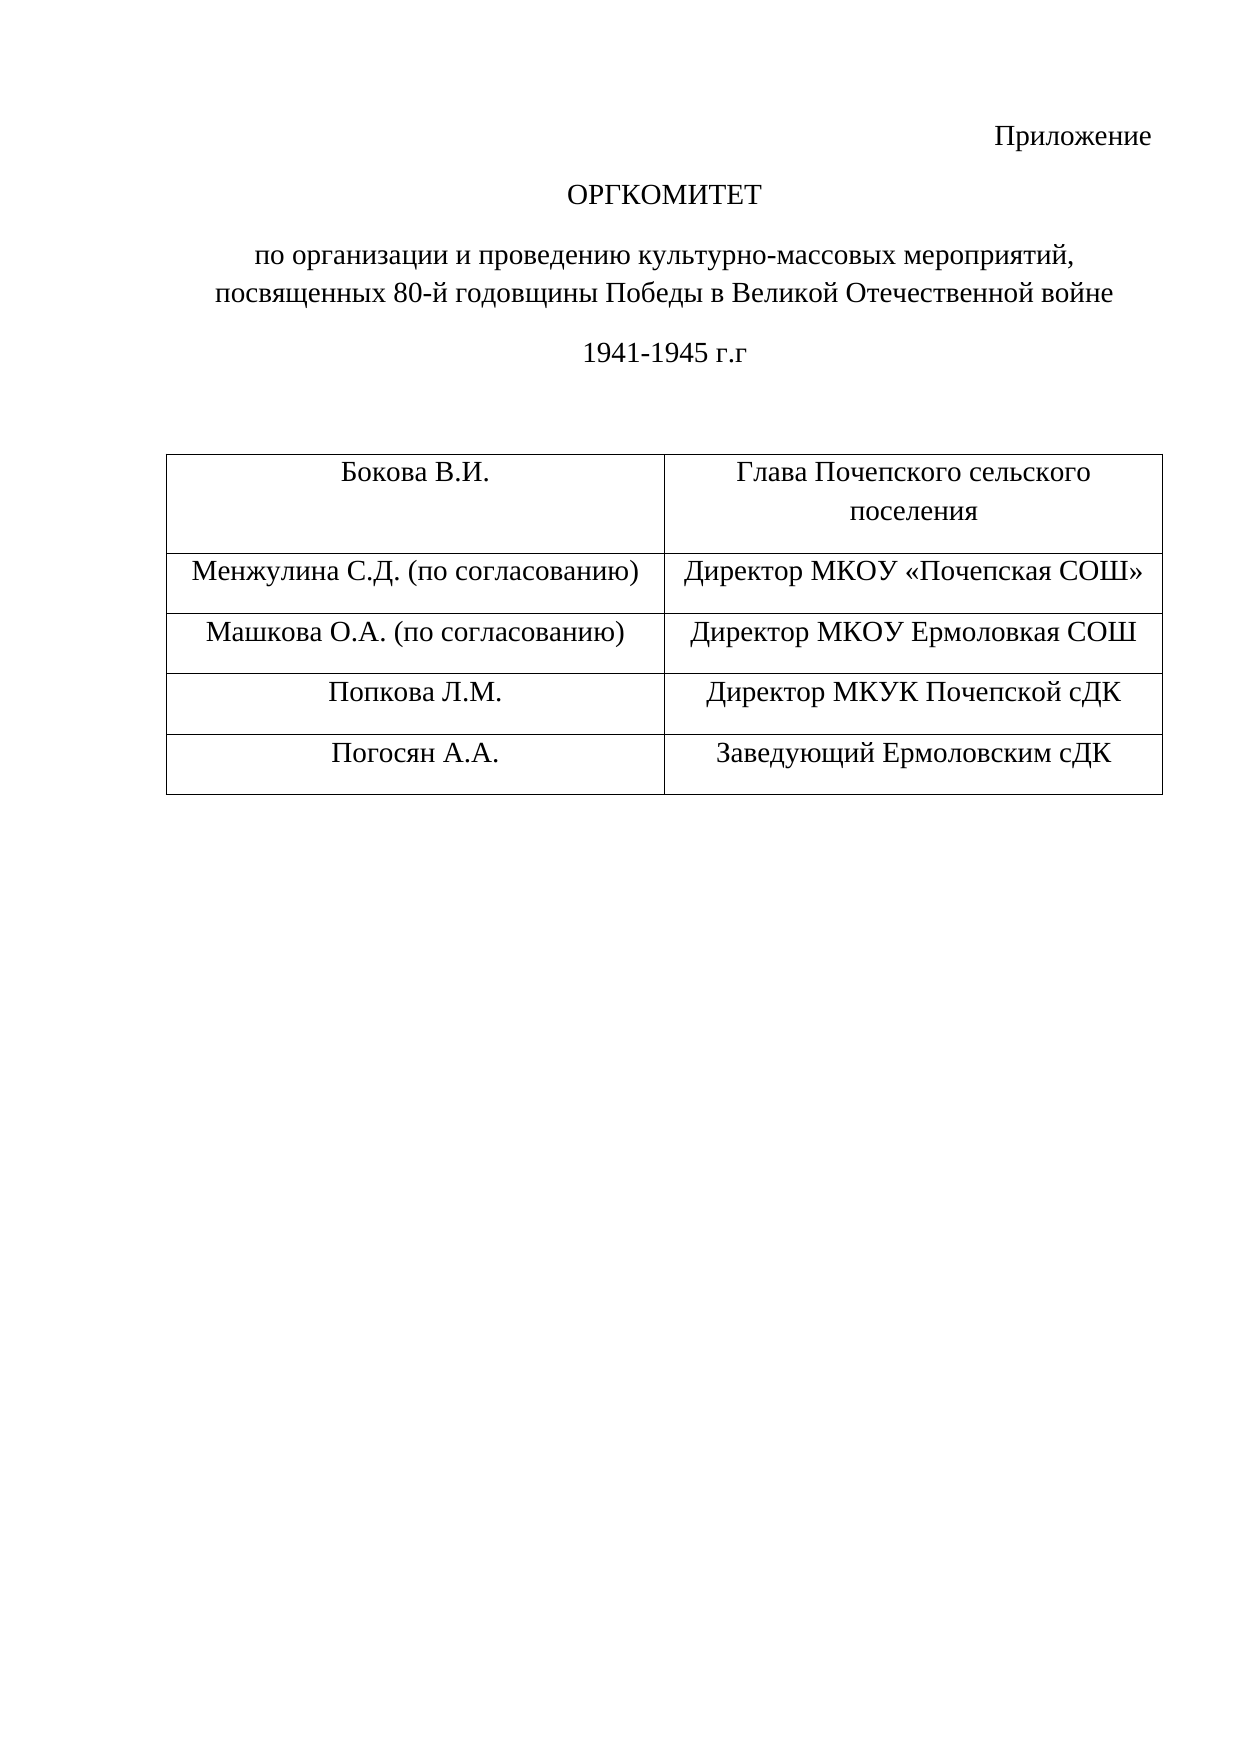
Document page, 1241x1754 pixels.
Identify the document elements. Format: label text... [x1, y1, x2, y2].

table_header Бокова В.И. [167, 455, 664, 552]
table_cell Машкова О.А. (по согласованию) [167, 614, 664, 673]
text Приложение [177, 118, 1152, 152]
table_cell Заведующий Ермоловским сДК [665, 735, 1162, 794]
table_cell Менжулина С.Д. (по согласованию) [167, 554, 664, 613]
table_header Глава Почепского сельского поселения [665, 455, 1162, 552]
table_cell Директор МКОУ Ермоловкая СОШ [665, 614, 1162, 673]
text по организации и проведению культурно-массовых мероприятий, посвященных 80-й годовщины Победы в Великой Отечественной войне [177, 237, 1152, 309]
text ОРГКОМИТЕТ [177, 177, 1152, 211]
table_cell Директор МКУК Почепской сДК [665, 674, 1162, 734]
table_cell Погосян А.А. [167, 735, 664, 794]
text 1941-1945 г.г [177, 335, 1152, 368]
table_cell Директор МКОУ «Почепская СОШ» [665, 554, 1162, 613]
table_cell Попкова Л.М. [167, 674, 664, 734]
